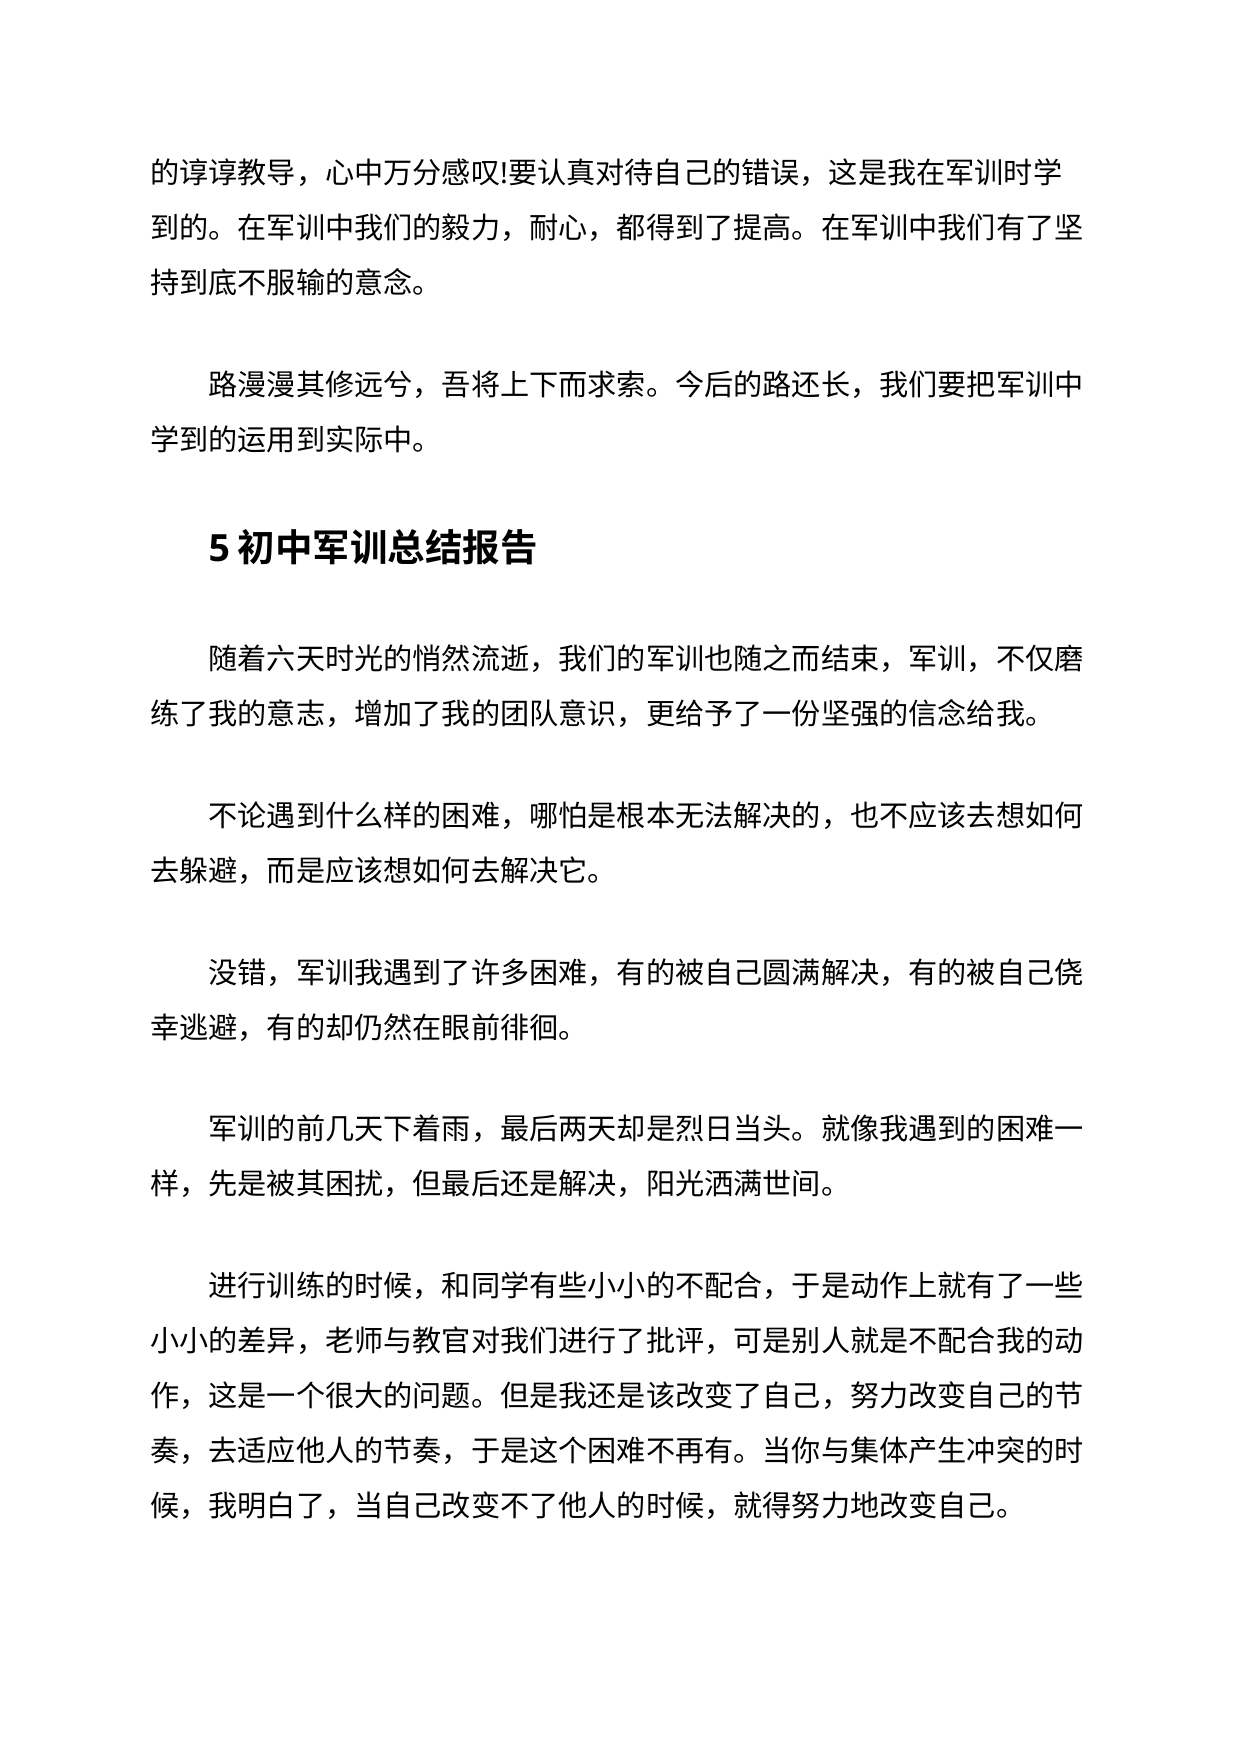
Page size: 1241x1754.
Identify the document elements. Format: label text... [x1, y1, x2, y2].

text 路漫漫其修远兮，吾将上下而求索。今后的路还长，我们要把军训中学到的运用到实际中。 [150, 362, 1090, 459]
text 不论遇到什么样的困难，哪怕是根本无法解决的，也不应该去想如何去躲避，而是应该想如何去解决它。 [150, 793, 1090, 890]
text 没错，军训我遇到了许多困难，有的被自己圆满解决，有的被自己侥幸逃避，有的却仍然在眼前徘徊。 [150, 949, 1090, 1046]
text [150, 150, 1090, 302]
text 进行训练的时候，和同学有些小小的不配合，于是动作上就有了一些小小的差异，老师与教官对我们进行了批评，可是别人就是不配合我的动作，这是一个很大的问题。但是我还是该改变了自己，努力改变自己的节奏，去适应他人的节奏，于是这个困难不再有。当你与集体产生冲突的时候，我明白了，当自己改变不了他人的时候，就得努力地改变自己。 [150, 1263, 1090, 1524]
text 随着六天时光的悄然流逝，我们的军训也随之而结束，军训，不仅磨练了我的意志，增加了我的团队意识，更给予了一份坚强的信念给我。 [150, 636, 1090, 733]
text 军训的前几天下着雨，最后两天却是烈日当头。就像我遇到的困难一样，先是被其困扰，但最后还是解决，阳光洒满世间。 [150, 1106, 1090, 1203]
text 5初中军训总结报告 [150, 518, 1090, 573]
